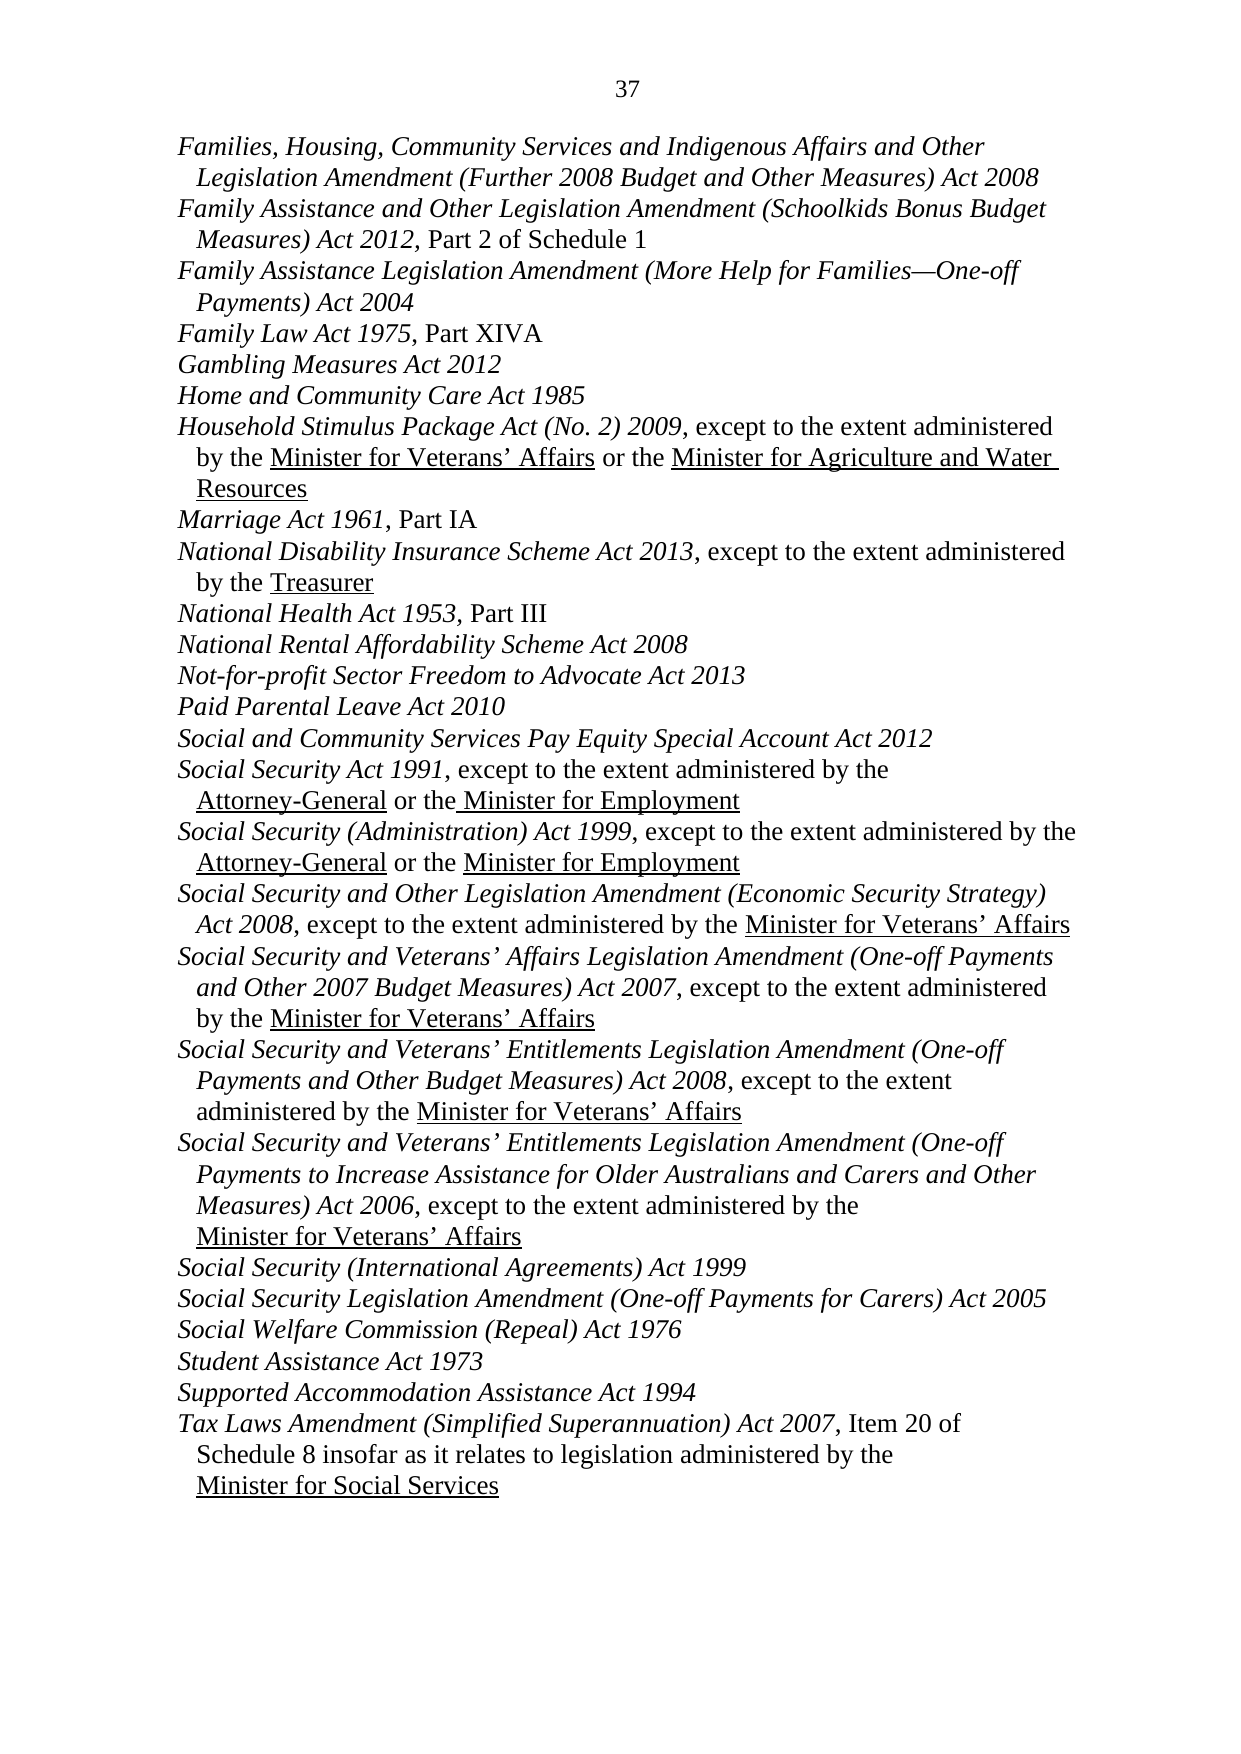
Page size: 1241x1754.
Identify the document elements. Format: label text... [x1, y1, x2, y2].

text Family Assistance and Other Legislation Amendment (Schoolkids Bonus Budget Measures) Act 2012, Part 2 of Schedule 1 [177, 192, 1078, 254]
text Social Security Act 1991, except to the extent administered by the Attorney-General or the Minister for Employment [177, 753, 1078, 815]
text Marriage Act 1961, Part IA [177, 504, 1078, 535]
text Social Welfare Commission (Repeal) Act 1976 [177, 1313, 1078, 1344]
text Social Security and Veterans’ Entitlements Legislation Amendment (One-off Payments to Increase Assistance for Older Australians and Carers and Other Measures) Act 2006, except to the extent administered by the Minister for Veterans’ Affairs [177, 1127, 1078, 1251]
text Paid Parental Leave Act 2010 [177, 691, 1078, 722]
text Social Security (Administration) Act 1999, except to the extent administered by the Attorney-General or the Minister for Employment [177, 815, 1078, 877]
text National Health Act 1953, Part III [177, 597, 1078, 628]
text Family Law Act 1975, Part XIVA [177, 317, 1078, 348]
text Student Assistance Act 1973 [177, 1344, 1078, 1376]
text Home and Community Care Act 1985 [177, 379, 1078, 410]
text Gambling Measures Act 2012 [177, 348, 1078, 379]
text Social Security and Veterans’ Affairs Legislation Amendment (One-off Payments and Other 2007 Budget Measures) Act 2007, except to the extent administered by the Minister for Veterans’ Affairs [177, 940, 1078, 1033]
text Tax Laws Amendment (Simplified Superannuation) Act 2007, Item 20 of Schedule 8 insofar as it relates to legislation administered by the Minister for Social Services [177, 1407, 1078, 1500]
text National Disability Insurance Scheme Act 2013, except to the extent administered by the Treasurer [177, 535, 1078, 597]
text Not-for-profit Sector Freedom to Advocate Act 2013 [177, 659, 1078, 691]
text Families, Housing, Community Services and Indigenous Affairs and Other Legislation Amendment (Further 2008 Budget and Other Measures) Act 2008 [177, 130, 1078, 192]
text Social Security (International Agreements) Act 1999 [177, 1251, 1078, 1282]
text National Rental Affordability Scheme Act 2008 [177, 628, 1078, 659]
text Social Security and Veterans’ Entitlements Legislation Amendment (One-off Payments and Other Budget Measures) Act 2008, except to the extent administered by the Minister for Veterans’ Affairs [177, 1033, 1078, 1127]
text Family Assistance Legislation Amendment (More Help for Families—One-off Payments) Act 2004 [177, 254, 1078, 317]
text Social Security and Other Legislation Amendment (Economic Security Strategy) Act 2008, except to the extent administered by the Minister for Veterans’ Affairs [177, 877, 1078, 940]
text Supported Accommodation Assistance Act 1994 [177, 1376, 1078, 1407]
text Social and Community Services Pay Equity Special Account Act 2012 [177, 722, 1078, 753]
text Household Stimulus Package Act (No. 2) 2009, except to the extent administered by the Minister for Veterans’ Affairs or the Minister for Agriculture and Water Resources [177, 410, 1078, 504]
text Social Security Legislation Amendment (One-off Payments for Carers) Act 2005 [177, 1282, 1078, 1313]
